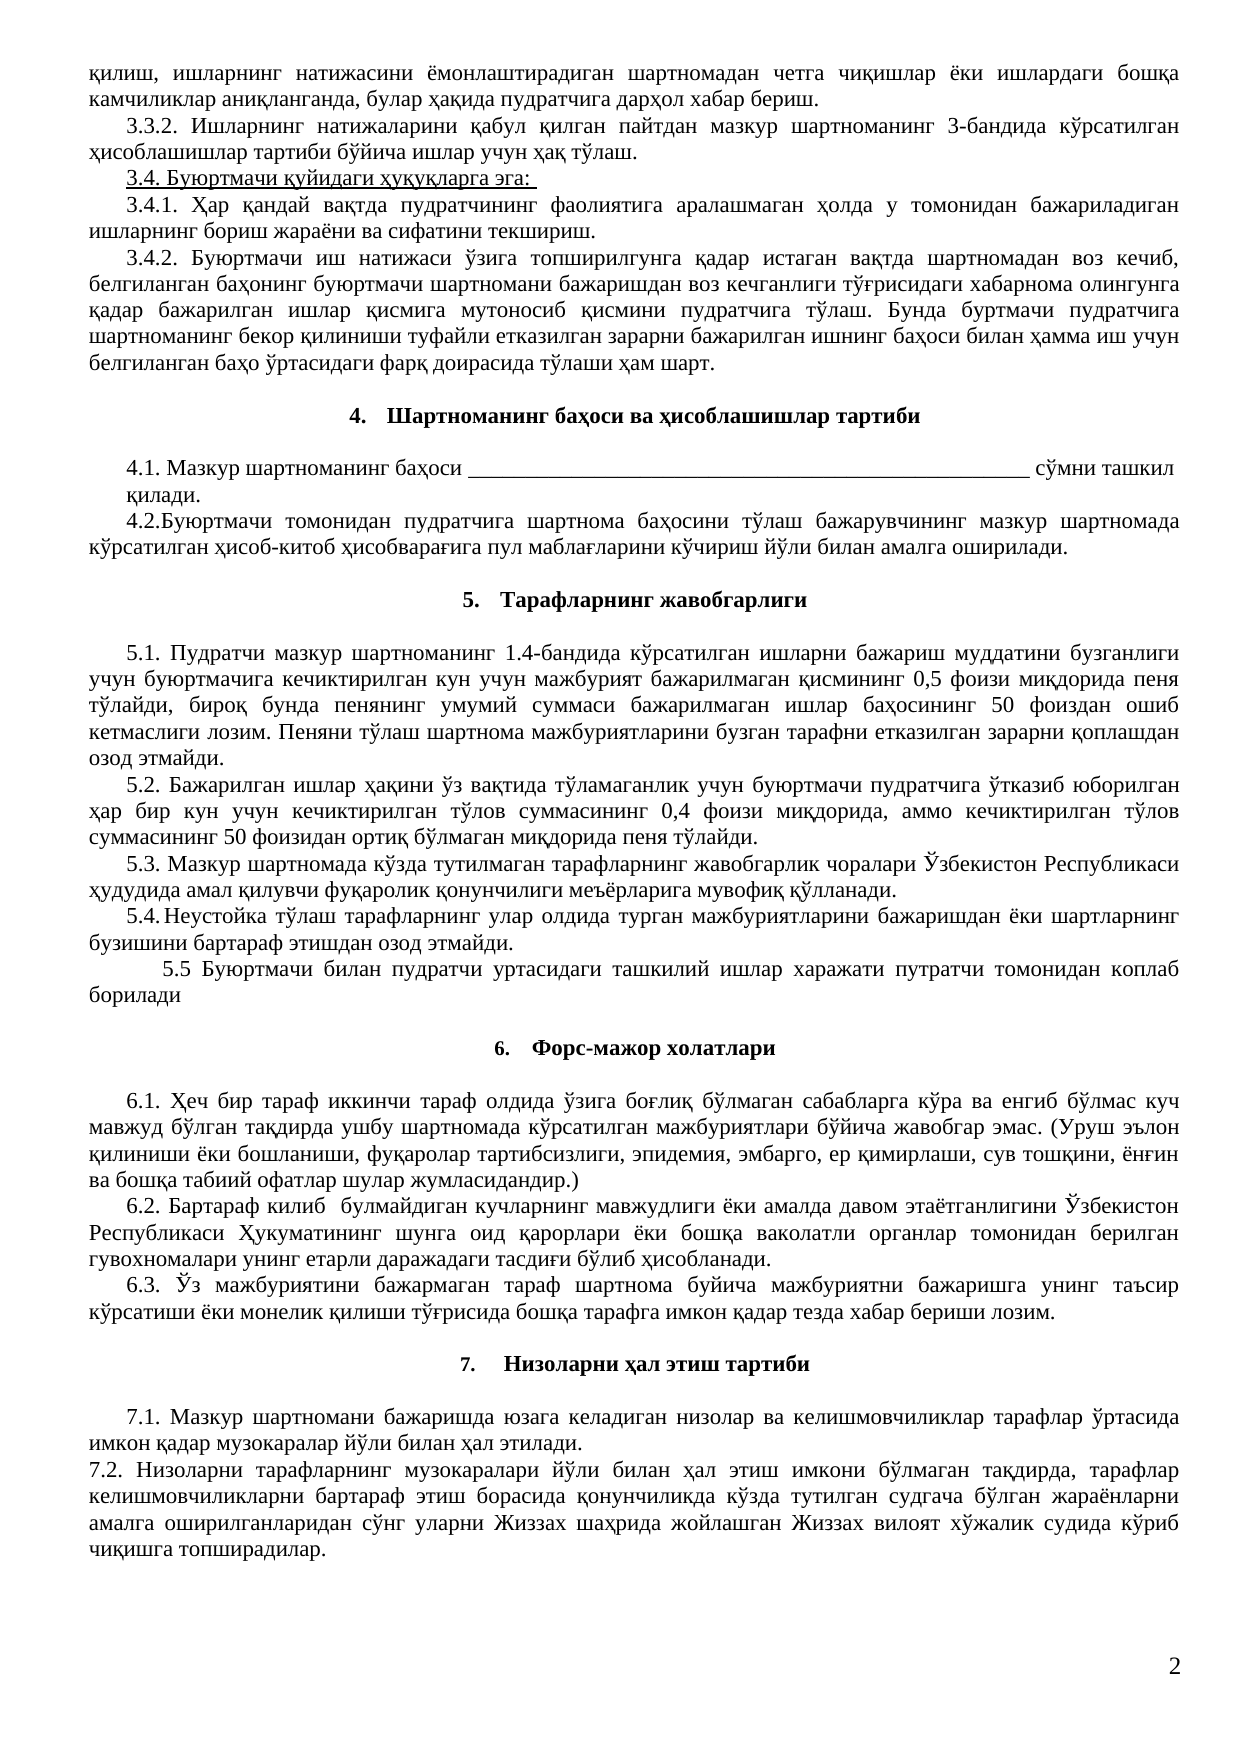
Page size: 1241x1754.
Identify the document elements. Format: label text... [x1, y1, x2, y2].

text 3.3.2. Ишларнинг натижаларини қабул қилган пайтдан мазкур шартноманинг 3-бандида кўрсатилган ҳисоблашишлар тартиби бўйича ишлар учун ҳақ тўлаш. [89, 112, 1181, 164]
text 3.4. Буюртмачи қуйидаги ҳуқуқларга эга: [126, 164, 1181, 191]
text 5.3. Мазкур шартномада кўзда тутилмаган тарафларнинг жавобгарлик чоралари Ўзбекистон Республикаси ҳудудида амал қилувчи фуқаролик қонунчилиги меъёрларига мувофиқ қўлланади. [89, 850, 1181, 902]
text 4.2.Буюртмачи томонидан пудратчига шартнома баҳосини тўлаш бажарувчининг мазкур шартномада кўрсатилган ҳисоб-китоб ҳисобварағига пул маблағларини кўчириш йўли билан амалга оширилади. [89, 507, 1181, 560]
text 5.5 Буюртмачи билан пудратчи уртасидаги ташкилий ишлар харажати путратчи томонидан коплаб борилади [89, 955, 1181, 1008]
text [89, 59, 1181, 112]
list Неустойка тўлаш тарафларнинг улар олдида турган мажбуриятларини бажаришдан ёки шартларнинг бузишини бартараф этишдан озод этмайди. [89, 902, 1181, 955]
text 6.2. Бартараф килиб булмайдиган кучларнинг мавжудлиги ёки амалда давом этаётганлигини Ўзбекистон Республикаси Ҳукуматининг шунга оид қарорлари ёки бошқа ваколатли органлар томонидан берилган гувохномалари унинг етарли даражадаги тасдиғи бўлиб ҳисобланади. [89, 1192, 1181, 1271]
text 5.1. Пудратчи мазкур шартноманинг 1.4-бандида кўрсатилган ишларни бажариш муддатини бузганлиги учун буюртмачига кечиктирилган кун учун мажбурият бажарилмаган қисмининг 0,5 фоизи миқдорида пеня тўлайди, бироқ бунда пенянинг умумий суммаси бажарилмаган ишлар баҳосининг 50 фоиздан ошиб кетмаслиги лозим. Пеняни тўлаш шартнома мажбуриятларини бузган тарафни етказилган зарарни қоплашдан озод этмайди. [89, 639, 1181, 771]
text 6.3. Ўз мажбуриятини бажармаган тараф шартнома буйича мажбуриятни бажаришга унинг таъсир кўрсатиши ёки монелик қилиши тўғрисида бошқа тарафга имкон қадар тезда хабар бериши лозим. [89, 1271, 1181, 1324]
text 6.1. Ҳеч бир тараф иккинчи тараф олдида ўзига боғлиқ бўлмаган сабабларга кўра ва енгиб бўлмас куч мавжуд бўлган тақдирда ушбу шартномада кўрсатилган мажбуриятлари бўйича жавобгар эмас. (Уруш эълон қилиниши ёки бошланиши, фуқаролар тартибсизлиги, эпидемия, эмбарго, ер қимирлаши, сув тошқини, ёнғин ва бошқа табиий офатлар шулар жумласидандир.) [89, 1087, 1181, 1192]
text 3.4.2. Буюртмачи иш натижаси ўзига топширилгунга қадар истаган вақтда шартномадан воз кечиб, белгиланган баҳонинг буюртмачи шартномани бажаришдан воз кечганлиги тўғрисидаги хабарнома олингунга қадар бажарилган ишлар қисмига мутоносиб қисмини пудратчига тўлаш. Бунда буртмачи пудратчига шартноманинг бекор қилиниши туфайли етказилган зарарни бажарилган ишнинг баҳоси билан ҳамма иш учун белгиланган баҳо ўртасидаги фарқ доирасида тўлаши ҳам шарт. [89, 243, 1181, 375]
list Форс-мажор холатлари [89, 1034, 1181, 1061]
text 3.4.1. Ҳар қандай вақтда пудратчининг фаолиятига аралашмаган ҳолда у томонидан бажариладиган ишларнинг бориш жараёни ва сифатини текшириш. [89, 191, 1181, 243]
list Тарафларнинг жавобгарлиги [89, 586, 1181, 612]
list Шартноманинг баҳоси ва ҳисоблашишлар тартиби [89, 402, 1181, 428]
list Низоларни ҳал этиш тартиби [89, 1350, 1181, 1377]
text 4.1. Мазкур шартноманинг баҳоси _________________________________________________ сўмни ташкил қилади. [126, 454, 1181, 507]
text 7.2. Низоларни тарафларнинг музокаралари йўли билан ҳал этиш имкони бўлмаган тақдирда, тарафлар келишмовчиликларни бартараф этиш борасида қонунчиликда кўзда тутилган судгача бўлган жараёнларни амалга оширилганларидан сўнг уларни Жиззах шаҳрида жойлашган Жиззах вилоят хўжалик судида кўриб чиқишга топширадилар. [89, 1456, 1181, 1561]
text 7.1. Мазкур шартномани бажаришда юзага келадиган низолар ва келишмовчиликлар тарафлар ўртасида имкон қадар музокаралар йўли билан ҳал этилади. [89, 1403, 1181, 1456]
text 5.2. Бажарилган ишлар ҳақини ўз вақтида тўламаганлик учун буюртмачи пудратчига ўтказиб юборилган ҳар бир кун учун кечиктирилган тўлов суммасининг 0,4 фоизи миқдорида, аммо кечиктирилган тўлов суммасининг 50 фоизидан ортиқ бўлмаган миқдорида пеня тўлайди. [89, 771, 1181, 850]
